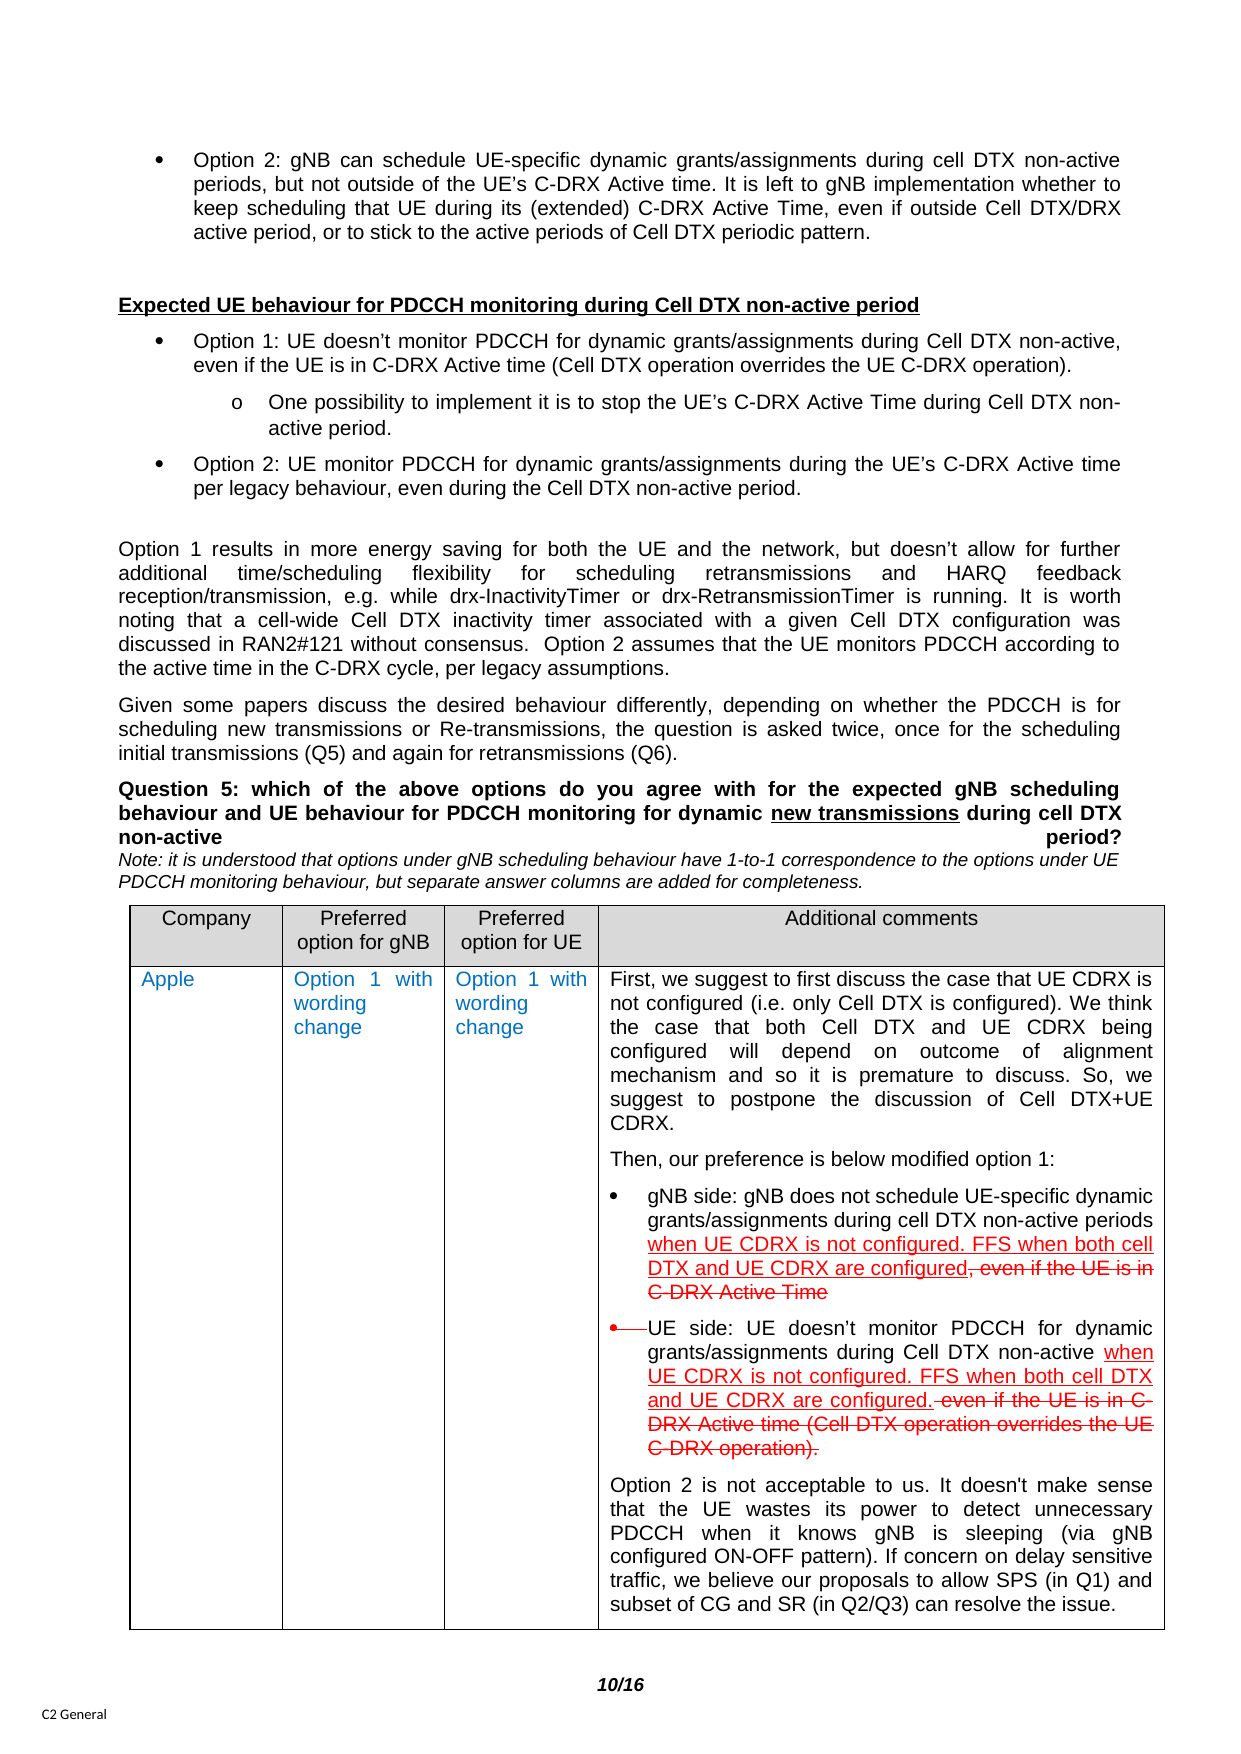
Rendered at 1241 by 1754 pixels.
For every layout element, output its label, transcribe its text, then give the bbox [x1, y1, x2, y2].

list Option 2: UE monitor PDCCH for dynamic grants/assignments during the UE’s C-DRX Active time per legacy behaviour, even during the Cell DTX non-active period. [156, 452, 1122, 500]
text Option 1 results in more energy saving for both the UE and the network, but doesn’t allow for further additional time/scheduling flexibility for scheduling retransmissions and HARQ feedback reception/transmission, e.g. while drx-InactivityTimer or drx-RetransmissionTimer is running. It is worth noting that a cell-wide Cell DTX inactivity timer associated with a given Cell DTX configuration was discussed in RAN2#121 without consensus. Option 2 assumes that the UE monitors PDCCH according to the active time in the C-DRX cycle, per legacy assumptions. [118, 512, 1122, 680]
table_cell Option 1 with wording change [283, 967, 444, 1629]
table_cell Apple [131, 967, 282, 1629]
table_header Company [131, 906, 282, 966]
list Option 1: UE doesn’t monitor PDCCH for dynamic grants/assignments during Cell DTX non-active, even if the UE is in C-DRX Active time (Cell DTX operation overrides the UE C-DRX operation). [156, 329, 1122, 377]
table_header Preferred option for gNB [283, 906, 444, 966]
table_cell Option 1 with wording change [445, 967, 598, 1629]
list One possibility to implement it is to stop the UE’s C-DRX Active Time during Cell DTX non-active period. [231, 389, 1122, 439]
text Expected UE behaviour for PDCCH monitoring during Cell DTX non-active period [118, 293, 1122, 317]
table_cell First, we suggest to first discuss the case that UE CDRX is not configured (i.e. only Cell DTX is configured). We think the case that both Cell DTX and UE CDRX being configured will depend on outcome of alignment mechanism and so it is premature to discuss. So, we suggest to postpone the discussion of Cell DTX+UE CDRX. Then, our preference is below modified option 1: gNB side: gNB does not schedule UE-specific dynamic grants/assignments during cell DTX non-active periods when UE CDRX is not configured. FFS when both cell DTX and UE CDRX are configured, even if the UE is in C-DRX Active Time UE side: UE doesn’t monitor PDCCH for dynamic grants/assignments during Cell DTX non-active when UE CDRX is not configured. FFS when both cell DTX and UE CDRX are configured. even if the UE is in C-DRX Active time (Cell DTX operation overrides the UE C-DRX operation). Option 2 is not acceptable to us. It doesn't make sense that the UE wastes its power to detect unnecessary PDCCH when it knows gNB is sleeping (via gNB configured ON-OFF pattern). If concern on delay sensitive traffic, we believe our proposals to allow SPS (in Q1) and subset of CG and SR (in Q2/Q3) can resolve the issue. [599, 967, 1164, 1629]
table_header Additional comments [599, 906, 1164, 966]
text Question 5: which of the above options do you agree with for the expected gNB scheduling behaviour and UE behaviour for PDCCH monitoring for dynamic new transmissions during cell DTX non-active period? Note: it is understood that options under gNB scheduling behaviour have 1-to-1 correspondence to the options under UE PDCCH monitoring behaviour, but separate answer columns are added for completeness. [118, 777, 1122, 892]
text Given some papers discuss the desired behaviour differently, depending on whether the PDCCH is for scheduling new transmissions or Re-transmissions, the question is asked twice, once for the scheduling initial transmissions (Q5) and again for retransmissions (Q6). [118, 693, 1122, 764]
table_header Preferred option for UE [445, 906, 598, 966]
list Option 2: gNB can schedule UE-specific dynamic grants/assignments during cell DTX non-active periods, but not outside of the UE’s C-DRX Active time. It is left to gNB implementation whether to keep scheduling that UE during its (extended) C-DRX Active Time, even if outside Cell DTX/DRX active period, or to stick to the active periods of Cell DTX periodic pattern. [156, 148, 1122, 244]
